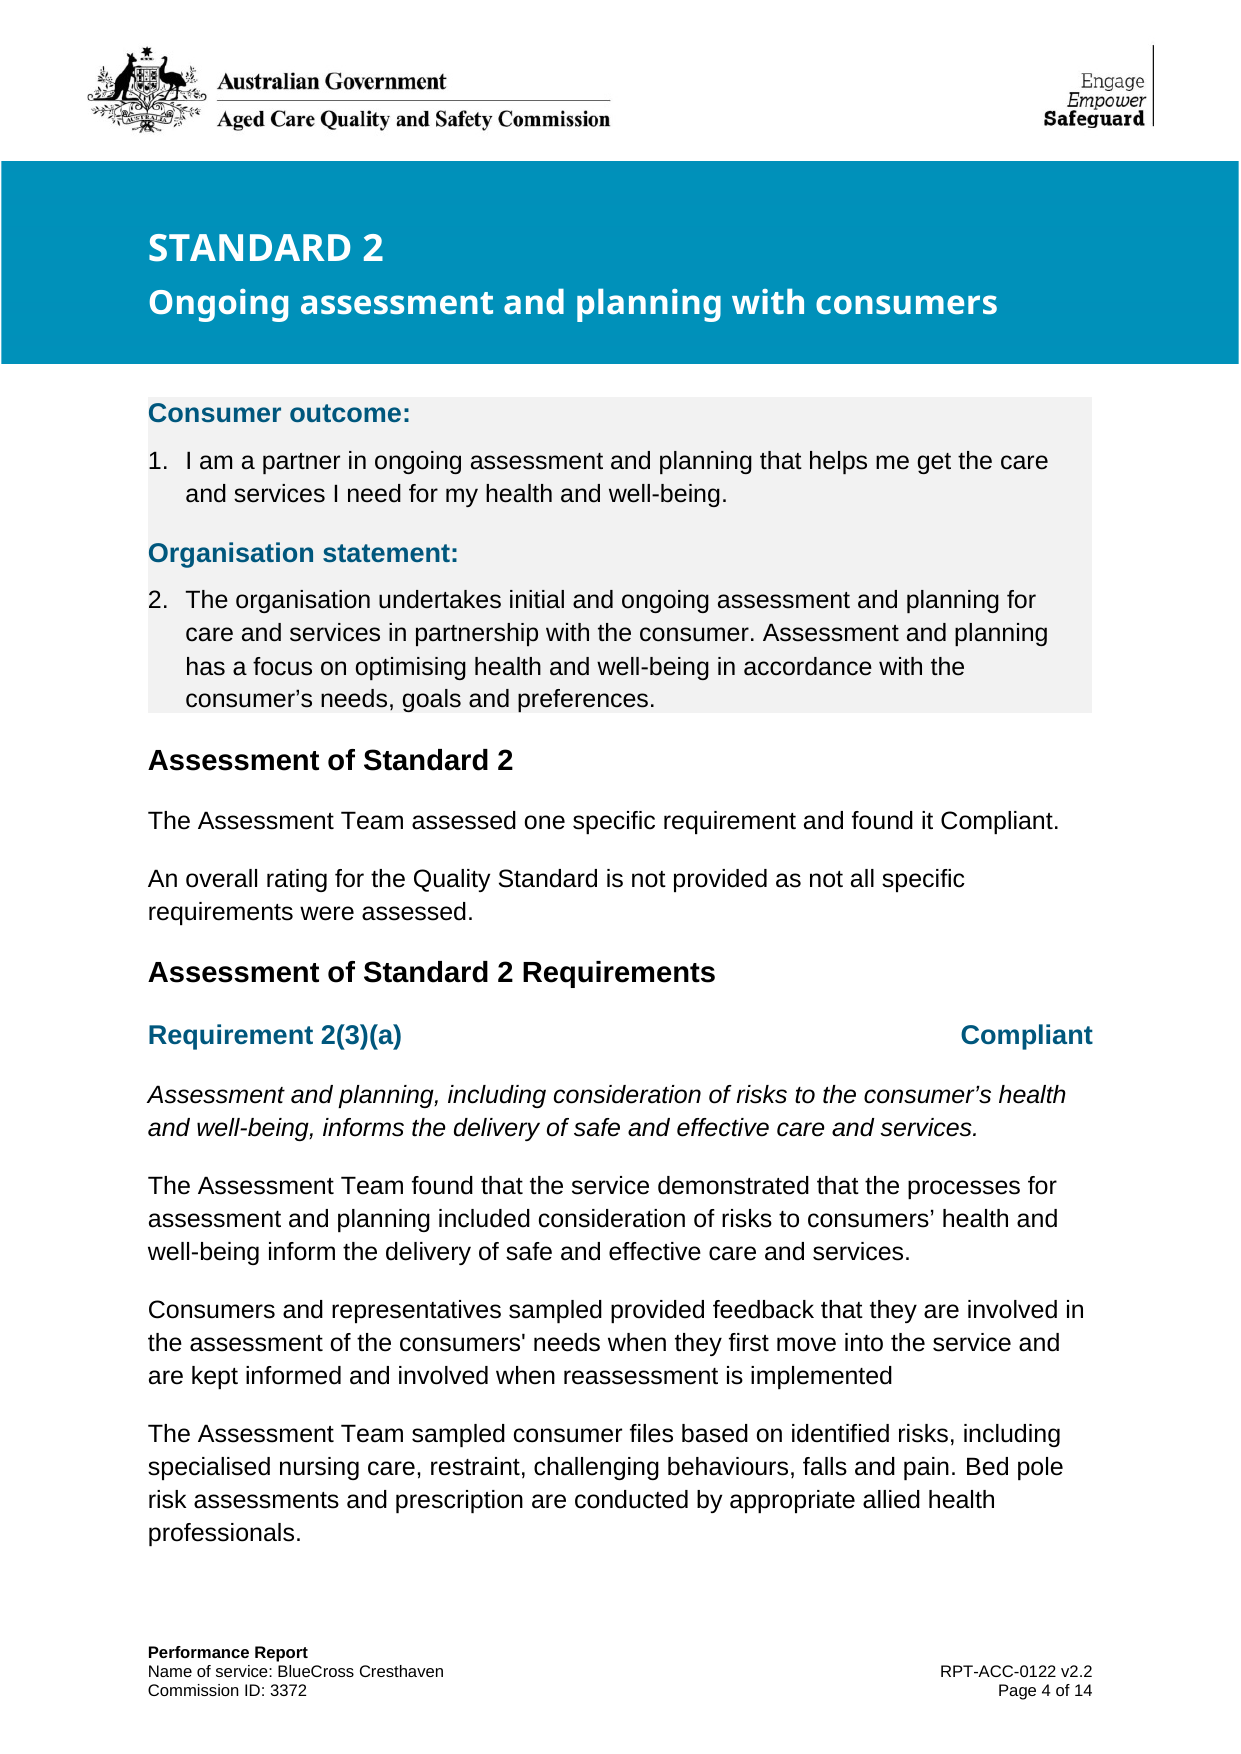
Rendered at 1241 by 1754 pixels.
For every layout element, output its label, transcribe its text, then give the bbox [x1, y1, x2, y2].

list The organisation undertakes initial and ongoing assessment and planning for care and services in partnership with the consumer. Assessment and planning has a focus on optimising health and well-being in accordance with the consumer’s needs, goals and preferences. [148, 585, 1092, 713]
subtitle An overall rating for the Quality Standard is not provided as not all specific requirements were assessed. [148, 864, 1092, 926]
subtitle Organisation statement: [148, 537, 1092, 568]
subtitle STANDARD 2 Ongoing assessment and planning with consumers [148, 221, 1092, 324]
subtitle Requirement 2(3)(a) Compliant [148, 1019, 1092, 1050]
text The Assessment Team found that the service demonstrated that the processes for assessment and planning included consideration of risks to consumers’ health and well-being inform the delivery of safe and effective care and services. [148, 1171, 1092, 1265]
picture [1, 0, 1241, 154]
text Consumers and representatives sampled provided feedback that they are involved in the assessment of the consumers' needs when they first move into the service and are kept informed and involved when reassessment is implemented [148, 1295, 1092, 1389]
subtitle I am a partner in ongoing assessment and planning that helps me get the care and services I need for my health and well-being. [148, 446, 1092, 508]
subtitle Consumer outcome: [148, 397, 1092, 429]
text Assessment and planning, including consideration of risks to the consumer’s health and well-being, informs the delivery of safe and effective care and services. [148, 1079, 1092, 1141]
list The Assessment Team sampled consumer files based on identified risks, including specialised nursing care, restraint, challenging behaviours, falls and pain. Bed pole risk assessments and prescription are conducted by appropriate allied health professionals. [148, 1419, 1092, 1547]
subtitle Assessment of Standard 2 [148, 742, 1092, 776]
subtitle Assessment of Standard 2 Requirements [148, 955, 1092, 989]
subtitle The Assessment Team assessed one specific requirement and found it Compliant. [148, 806, 1092, 835]
